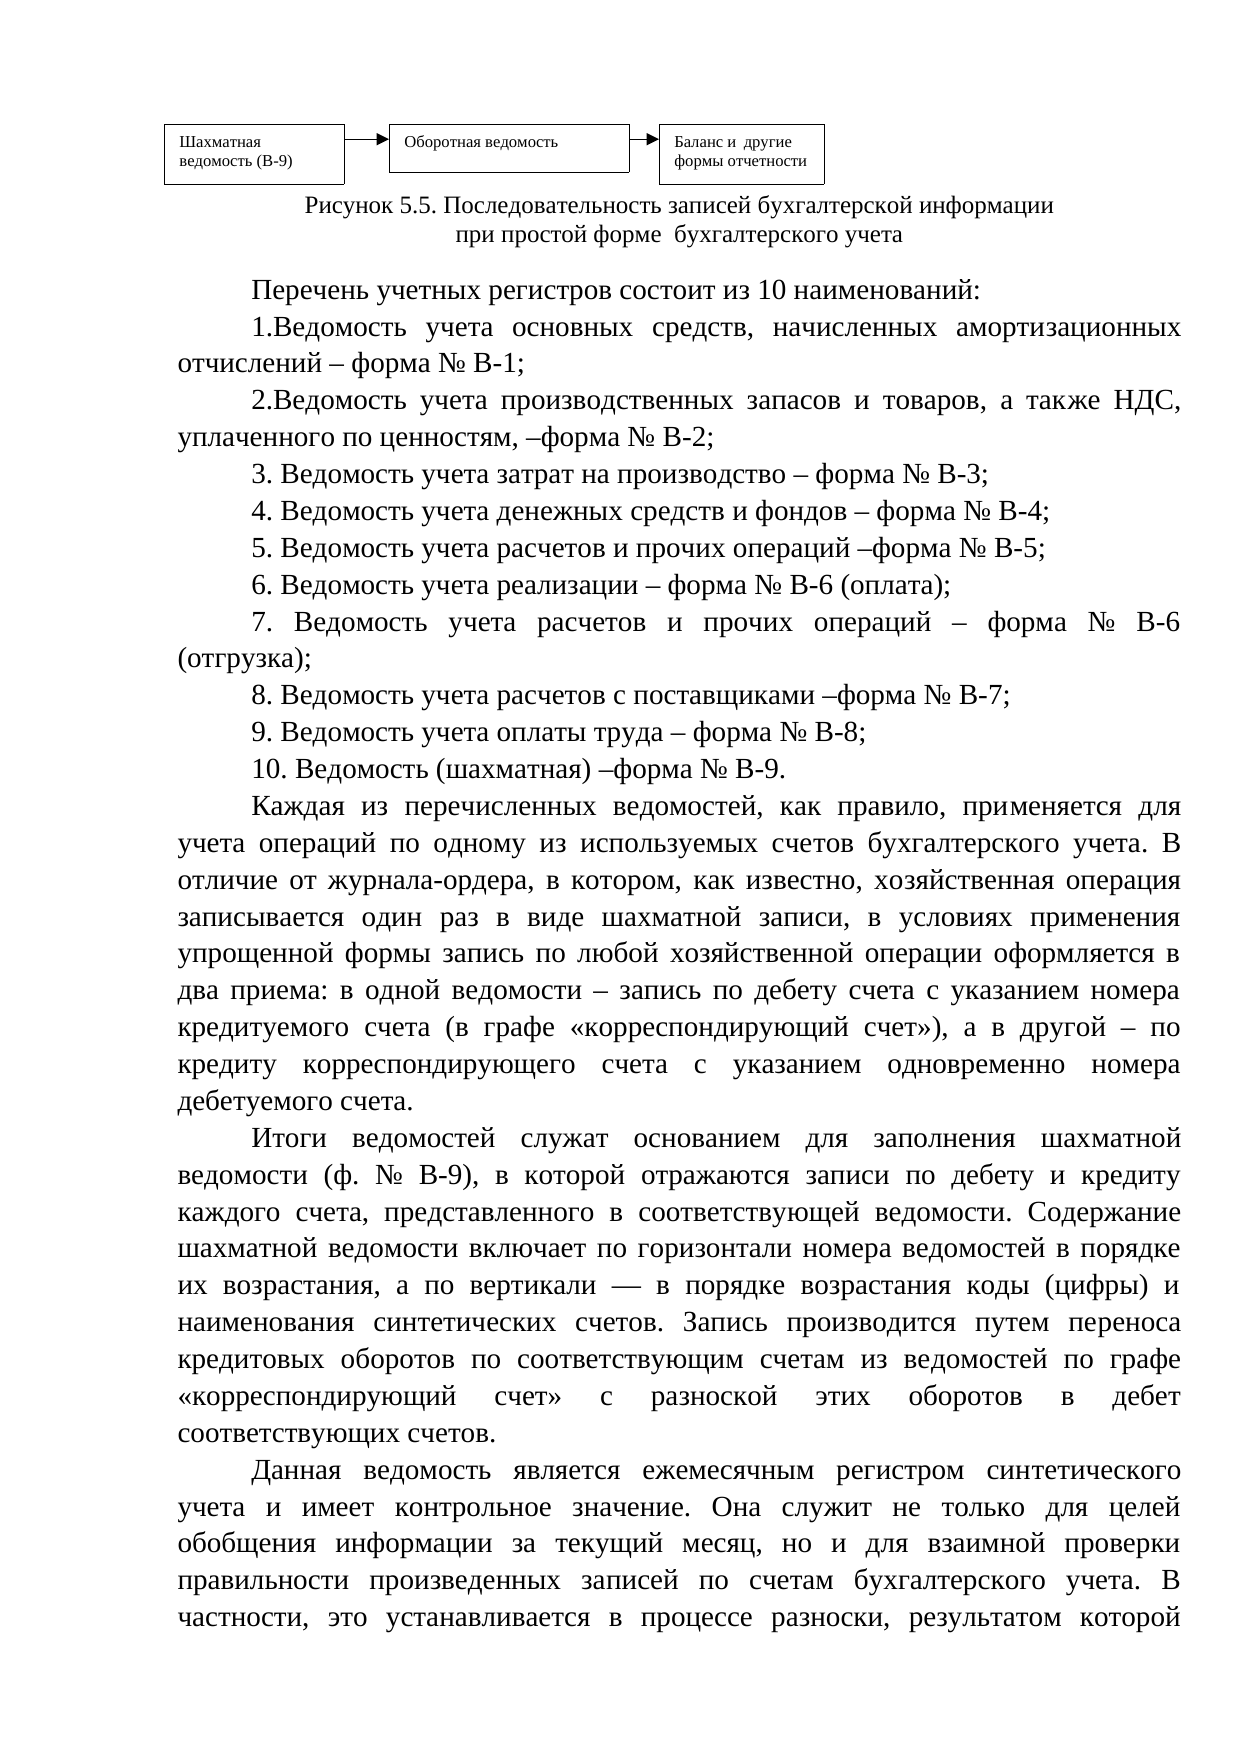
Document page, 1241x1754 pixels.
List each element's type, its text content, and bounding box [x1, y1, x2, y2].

text Каждая из перечисленных ведомостей, как правило, применяется для учета операций по одному из используемых счетов бухгалтерского учета. В отличие от журнала-ордера, в котором, как известно, хозяйственная операция записывается один раз в виде шахматной записи, в условиях применения упрощенной формы запись по любой хозяйственной операции оформляется в два приема: в одной ведомости – запись по дебету счета с указанием номера кредитуемого счета (в графе «корреспондирующий счет»), а в другой – по кредиту корреспондирующего счета с указанием одновременно номера дебетуемого счета. [177, 788, 1181, 1117]
text 4. Ведомость учета денежных средств и фондов – форма № В-4; [177, 493, 1181, 527]
text 7. Ведомость учета расчетов и прочих операций – форма № В-6 (отгрузка); [177, 604, 1181, 674]
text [177, 1452, 1181, 1633]
text Перечень учетных регистров состоит из 10 наименований: [177, 272, 1181, 305]
text 8. Ведомость учета расчетов с поставщиками –форма № В-7; [177, 677, 1181, 711]
text 10. Ведомость (шахматная) –форма № В-9. [177, 751, 1181, 785]
text 9. Ведомость учета оплаты труда – форма № В-8; [177, 714, 1181, 748]
text Итоги ведомостей служат основанием для заполнения шахматной ведомости (ф. № В-9), в которой отражаются записи по дебету и кредиту каждого счета, представленного в соответствующей ведомости. Содержание шахматной ведомости включает по горизонтали номера ведомостей в порядке их возрастания, а по вертикали — в порядке возрастания коды (цифры) и наименования синтетических счетов. Запись производится путем переноса кредитовых оборотов по соответствующим счетам из ведомостей по графе «корреспондирующий счет» с разноской этих оборотов в дебет соответствующих счетов. [177, 1120, 1181, 1448]
text 1.Ведомость учета основных средств, начисленных амортизационных отчислений – форма № В-1; [177, 309, 1181, 379]
text 6. Ведомость учета реализации – форма № В-6 (оплата); [177, 567, 1181, 600]
text 5. Ведомость учета расчетов и прочих операций –форма № В-5; [177, 530, 1181, 563]
text при простой форме бухгалтерского учета [177, 219, 1181, 248]
text 3. Ведомость учета затрат на производство – форма № В-3; [177, 456, 1181, 490]
text Рисунок 5.5. Последовательность записей бухгалтерской информации [177, 190, 1181, 219]
text 2.Ведомость учета производственных запасов и товаров, а также НДС, уплаченного по ценностям, –форма № В-2; [177, 382, 1181, 453]
